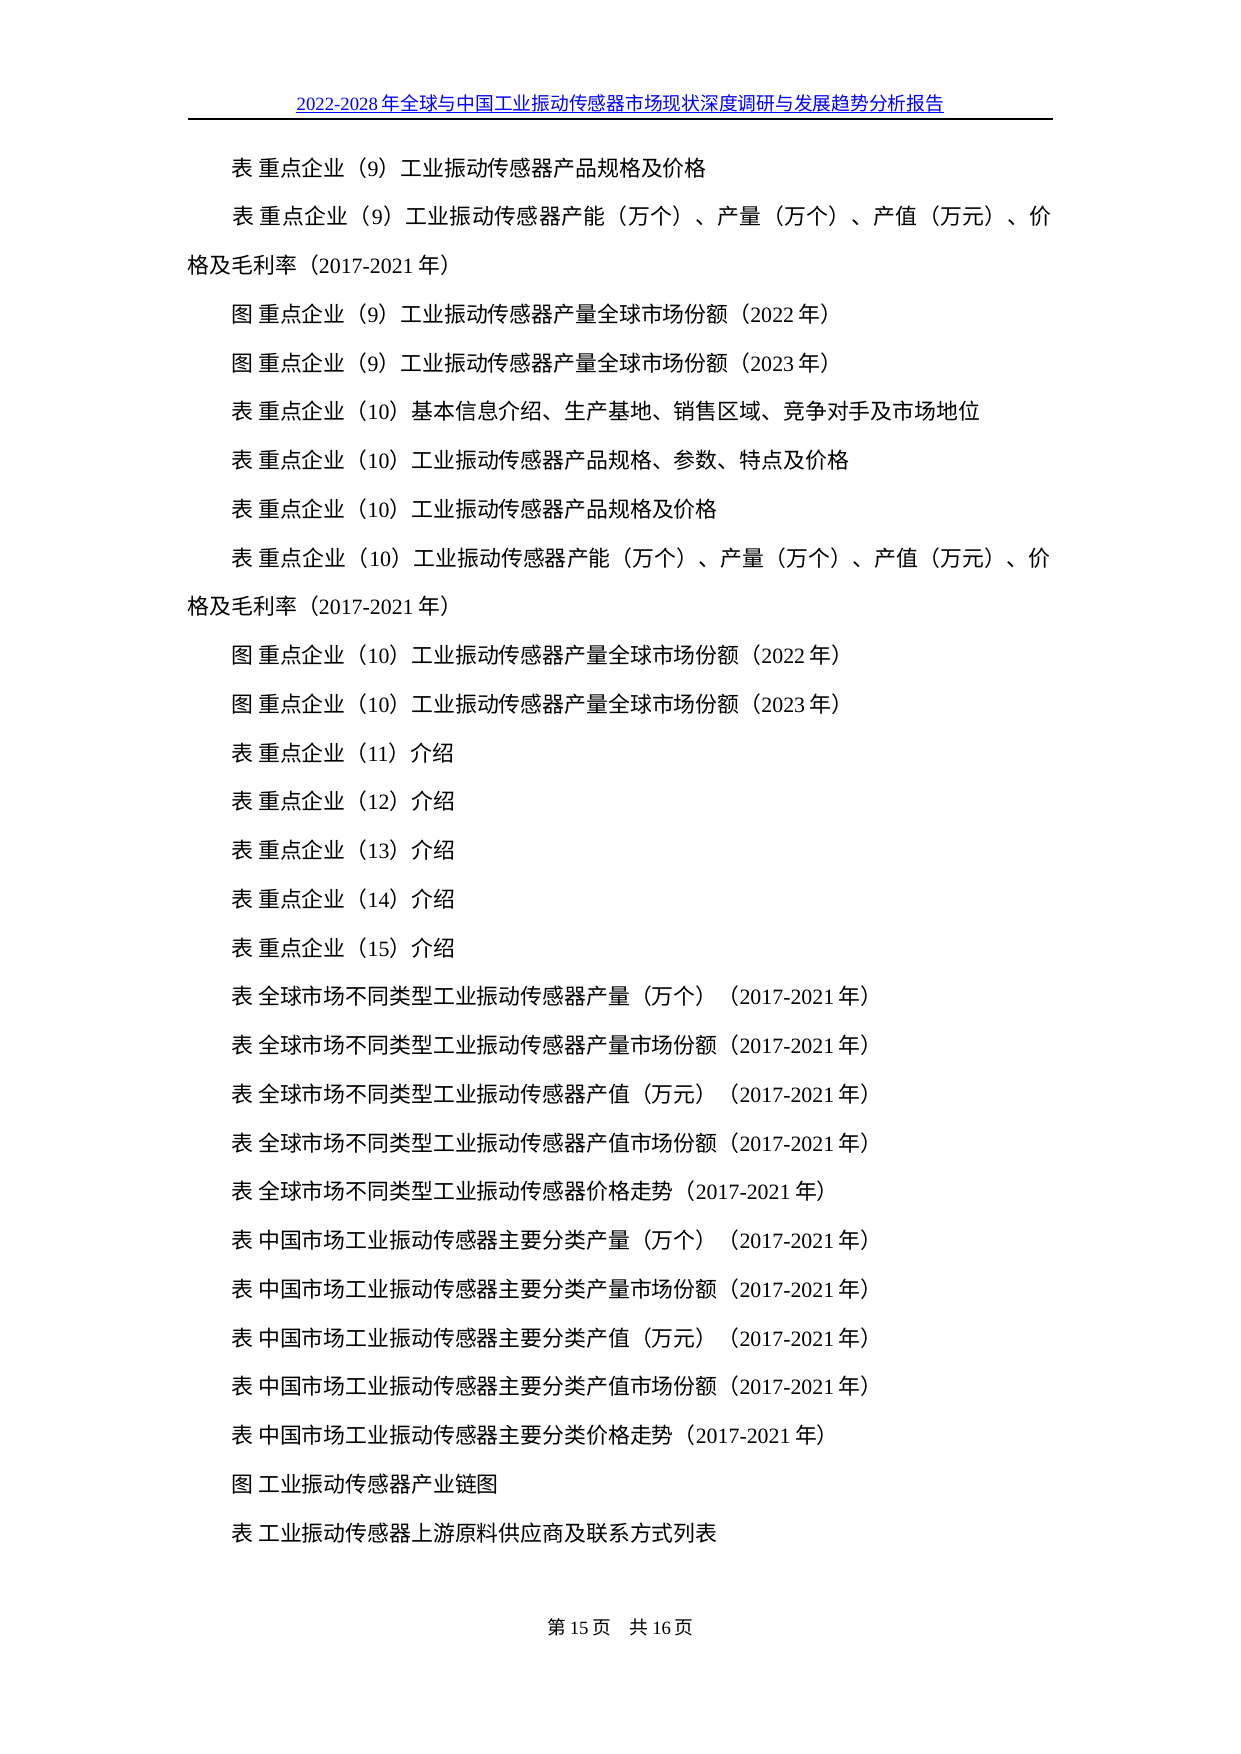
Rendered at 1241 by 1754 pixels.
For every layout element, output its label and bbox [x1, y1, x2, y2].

text [187, 150, 1053, 1548]
